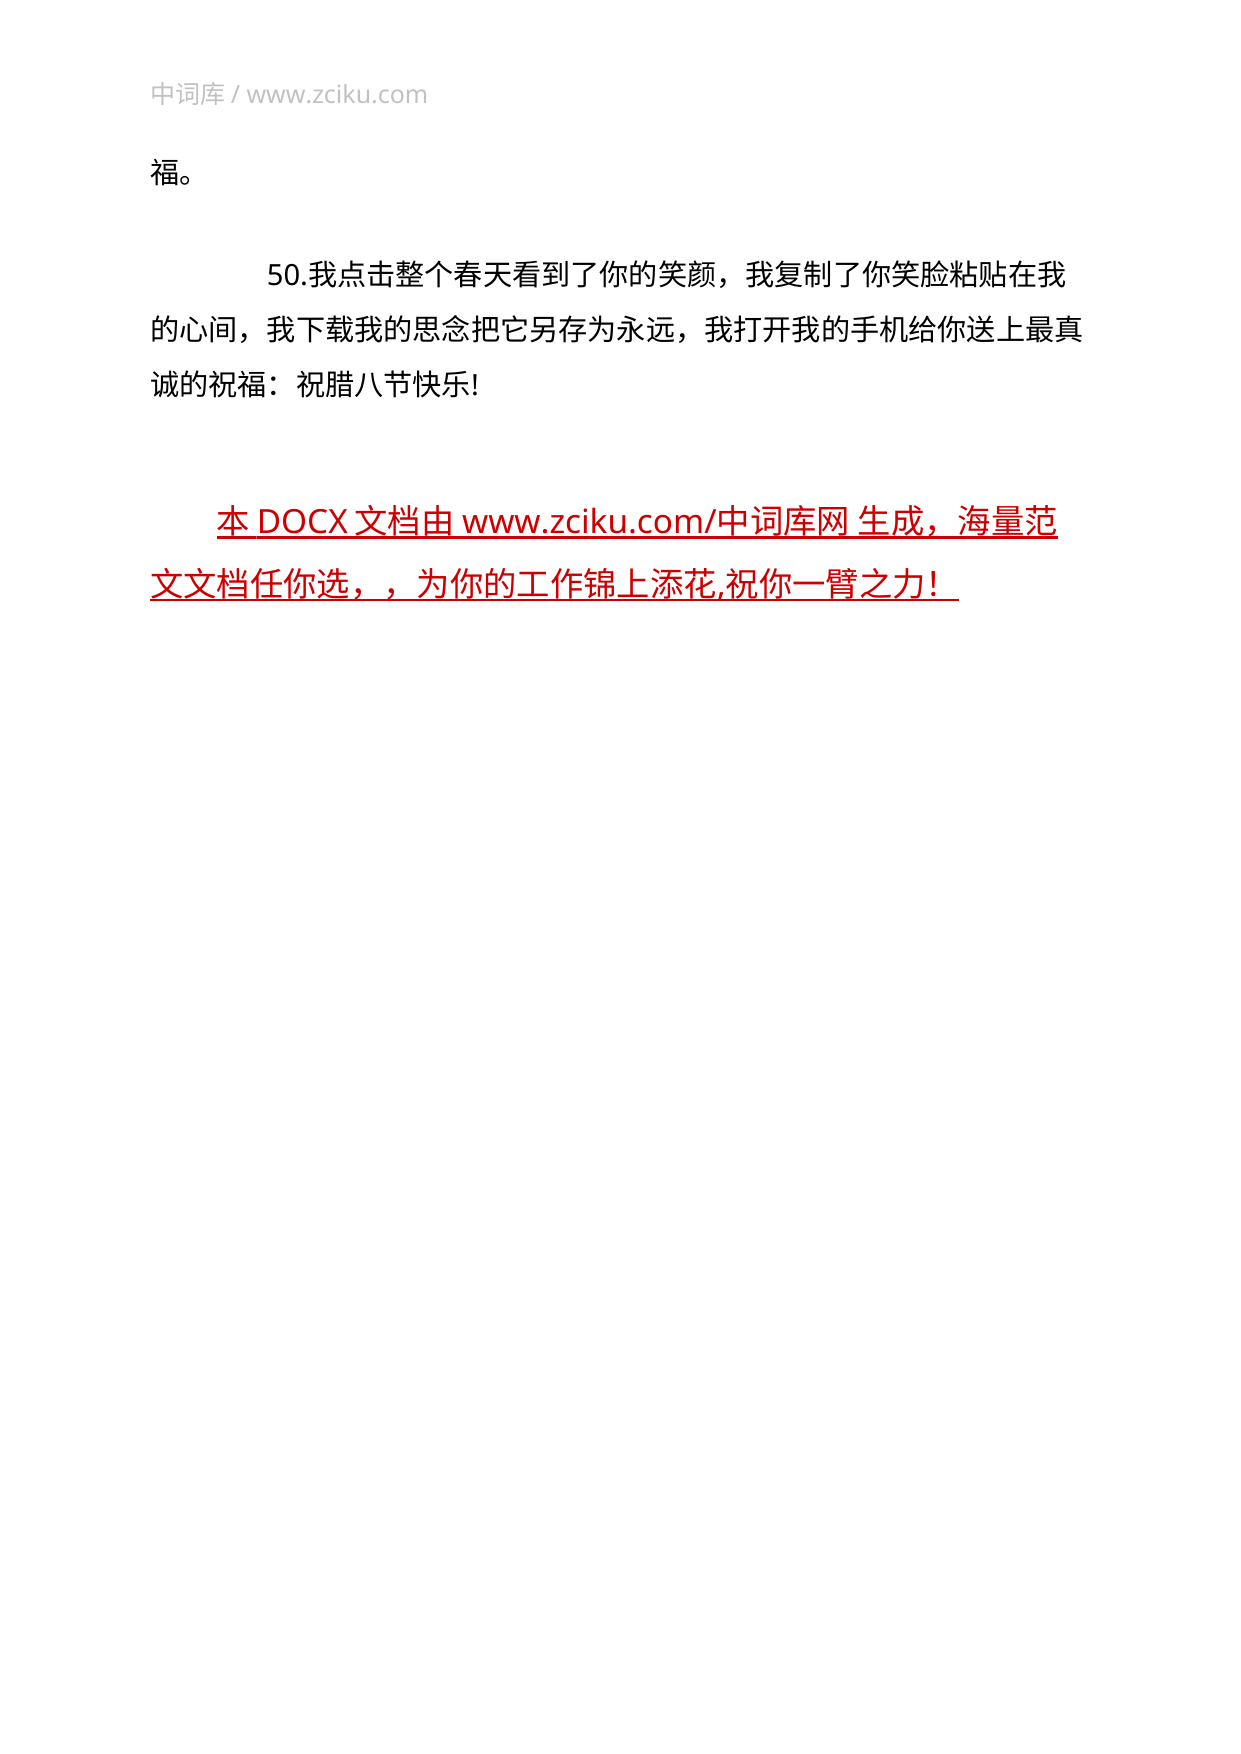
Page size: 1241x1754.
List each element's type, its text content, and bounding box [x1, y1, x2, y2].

text 50.我点击整个春天看到了你的笑颜，我复制了你笑脸粘贴在我的心间，我下载我的思念把它另存为永远，我打开我的手机给你送上最真诚的祝福：祝腊八节快乐! [150, 252, 1090, 404]
text 本DOCX文档由 www.zciku.com/中词库网 生成，海量范文文档任你选，，为你的工作锦上添花,祝你一臂之力！ [150, 495, 1090, 606]
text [150, 150, 1090, 192]
